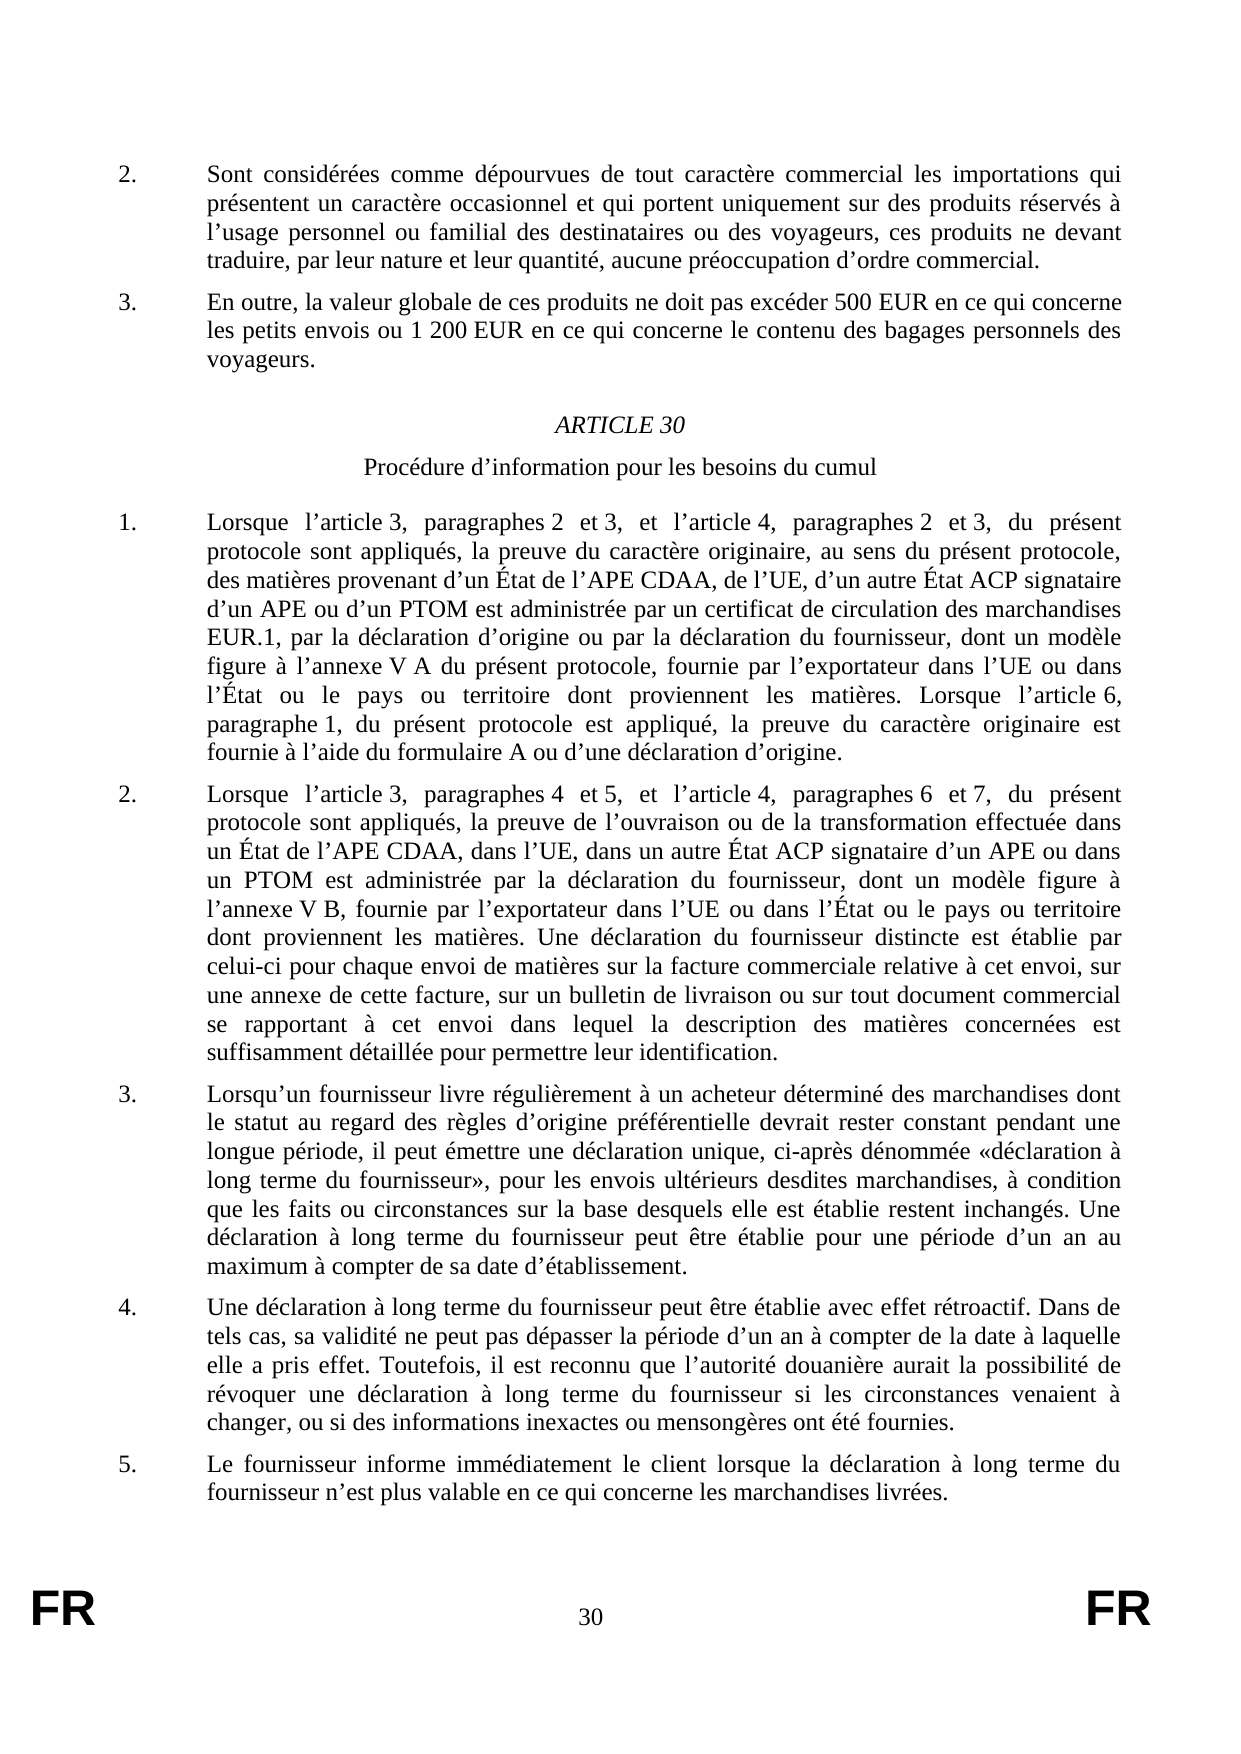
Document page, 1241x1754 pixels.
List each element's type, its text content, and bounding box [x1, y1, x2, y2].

text Procédure d’information pour les besoins du cumul [118, 452, 1122, 481]
text 2. Sont considérées comme dépourvues de tout caractère commercial les importations qui présentent un caractère occasionnel et qui portent uniquement sur des produits réservés à l’usage personnel ou familial des destinataires ou des voyageurs, ces produits ne devant traduire, par leur nature et leur quantité, aucune préoccupation d’ordre commercial. [118, 159, 1122, 274]
text 1. Lorsque l’article 3, paragraphes 2 et 3, et l’article 4, paragraphes 2 et 3, du présent protocole sont appliqués, la preuve du caractère originaire, au sens du présent protocole, des matières provenant d’un État de l’APE CDAA, de l’UE, d’un autre État ACP signataire d’un APE ou d’un PTOM est administrée par un certificat de circulation des marchandises EUR.1, par la déclaration d’origine ou par la déclaration du fournisseur, dont un modèle figure à l’annexe V A du présent protocole, fournie par l’exportateur dans l’UE ou dans l’État ou le pays ou territoire dont proviennent les matières. Lorsque l’article 6, paragraphe 1, du présent protocole est appliqué, la preuve du caractère originaire est fournie à l’aide du formulaire A ou d’une déclaration d’origine. [118, 507, 1122, 766]
text 4. Une déclaration à long terme du fournisseur peut être établie avec effet rétroactif. Dans de tels cas, sa validité ne peut pas dépasser la période d’un an à compter de la date à laquelle elle a pris effet. Toutefois, il est reconnu que l’autorité douanière aurait la possibilité de révoquer une déclaration à long terme du fournisseur si les circonstances venaient à changer, ou si des informations inexactes ou mensongères ont été fournies. [118, 1292, 1122, 1436]
text 5. Le fournisseur informe immédiatement le client lorsque la déclaration à long terme du fournisseur n’est plus valable en ce qui concerne les marchandises livrées. [118, 1449, 1122, 1506]
text 2. Lorsque l’article 3, paragraphes 4 et 5, et l’article 4, paragraphes 6 et 7, du présent protocole sont appliqués, la preuve de l’ouvraison ou de la transformation effectuée dans un État de l’APE CDAA, dans l’UE, dans un autre État ACP signataire d’un APE ou dans un PTOM est administrée par la déclaration du fournisseur, dont un modèle figure à l’annexe V B, fournie par l’exportateur dans l’UE ou dans l’État ou le pays ou territoire dont proviennent les matières. Une déclaration du fournisseur distincte est établie par celui-ci pour chaque envoi de matières sur la facture commerciale relative à cet envoi, sur une annexe de cette facture, sur un bulletin de livraison ou sur tout document commercial se rapportant à cet envoi dans lequel la description des matières concernées est suffisamment détaillée pour permettre leur identification. [118, 779, 1122, 1066]
text ARTICLE 30 [118, 411, 1122, 439]
text 3. Lorsqu’un fournisseur livre régulièrement à un acheteur déterminé des marchandises dont le statut au regard des règles d’origine préférentielle devrait rester constant pendant une longue période, il peut émettre une déclaration unique, ci-après dénommée «déclaration à long terme du fournisseur», pour les envois ultérieurs desdites marchandises, à condition que les faits ou circonstances sur la base desquels elle est établie restent inchangés. Une déclaration à long terme du fournisseur peut être établie pour une période d’un an au maximum à compter de sa date d’établissement. [118, 1079, 1122, 1280]
text 3. En outre, la valeur globale de ces produits ne doit pas excéder 500 EUR en ce qui concerne les petits envois ou 1 200 EUR en ce qui concerne le contenu des bagages personnels des voyageurs. [118, 287, 1122, 373]
